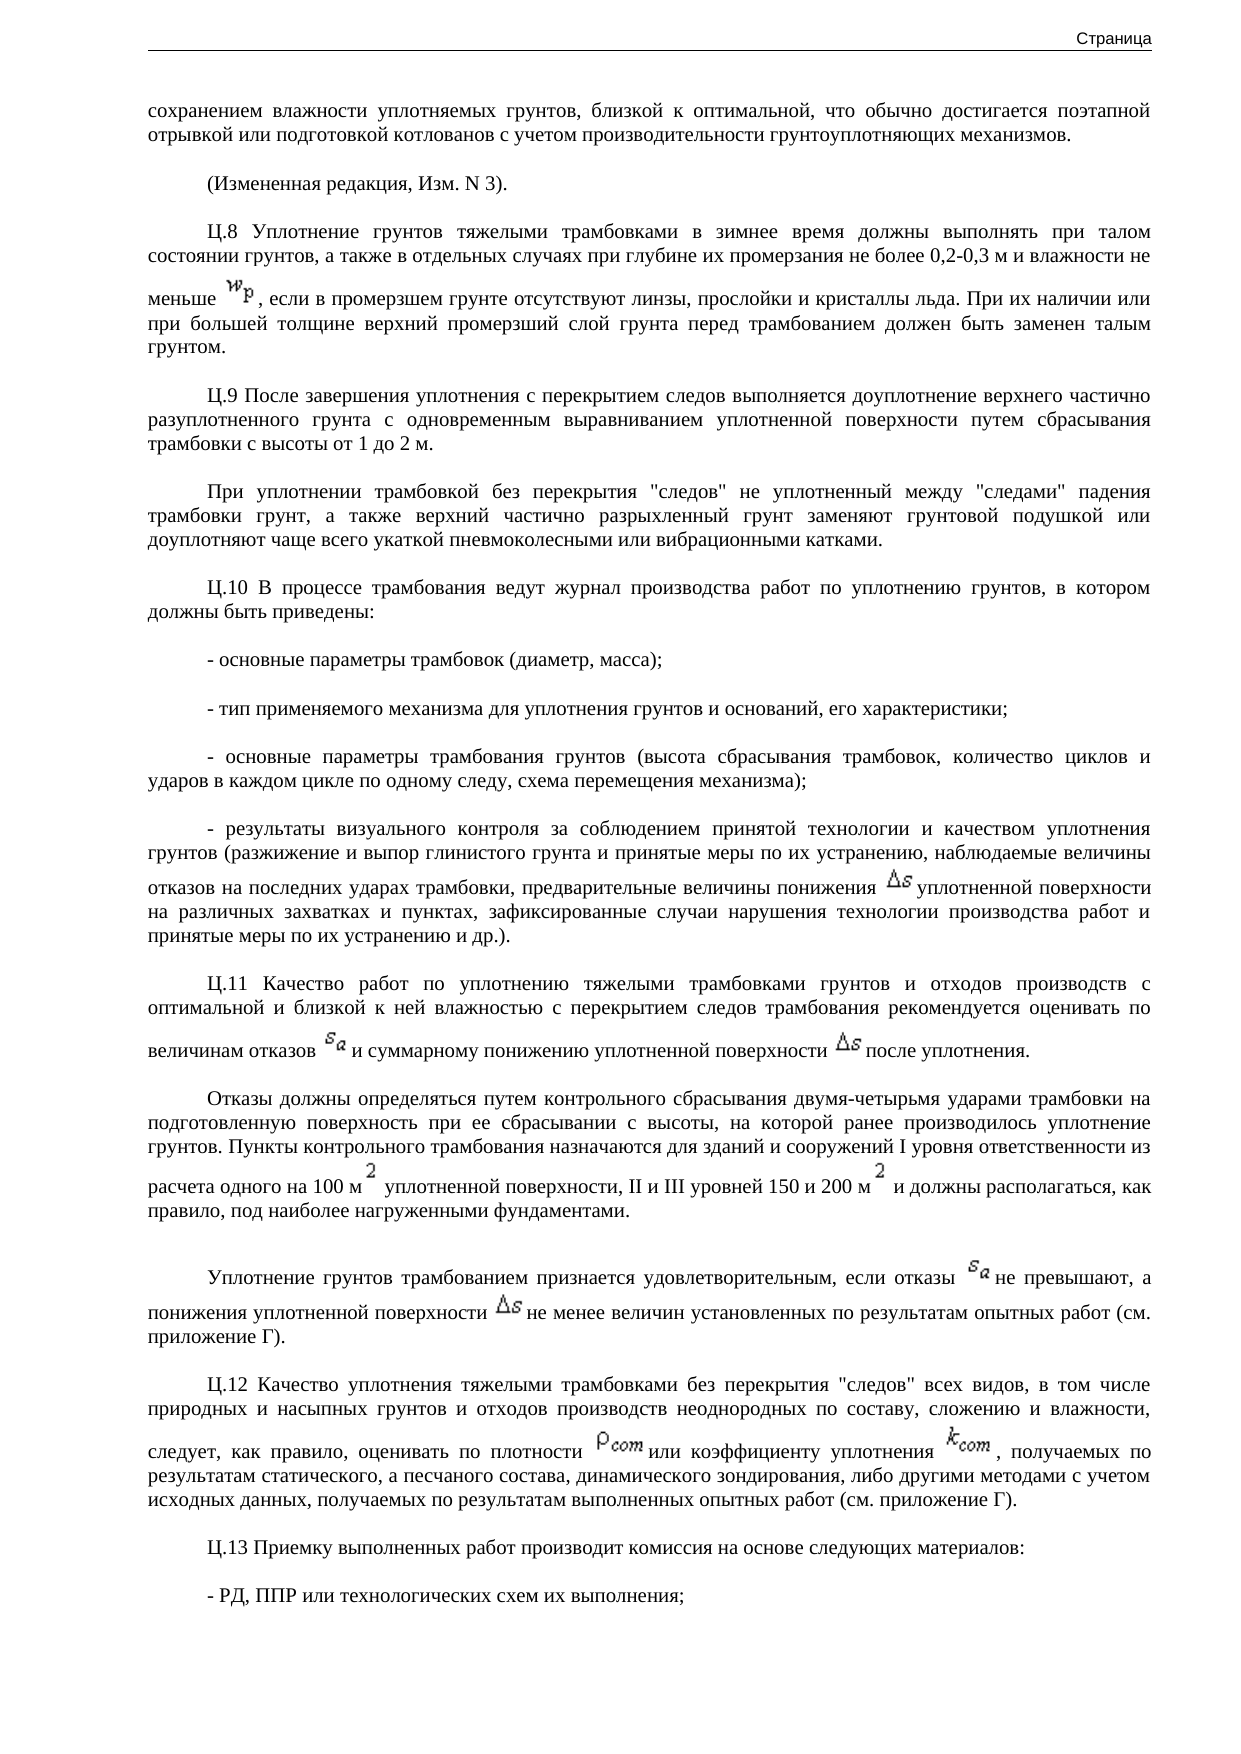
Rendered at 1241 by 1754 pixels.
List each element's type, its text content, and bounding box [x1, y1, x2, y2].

picture [944, 1420, 996, 1458]
text Ц.13 Приемку выполненных работ производит комиссия на основе следующих материалов: [148, 1535, 1152, 1559]
text Уплотнение грунтов трамбованием признается удовлетворительным, если отказы не превышают, а понижения уплотненной поверхности не менее величин установленных по результатам опытных работ (см. приложение Г). [148, 1246, 1152, 1348]
text (Измененная редакция, Изм. N 3). [148, 170, 1152, 194]
text Ц.8 Уплотнение грунтов тяжелыми трамбовками в зимнее время должны выполнять при талом состоянии грунтов, а также в отдельных случаях при глубине их промерзания не более 0,2-0,3 м и влажности не меньше , если в промерзшем грунте отсутствуют линзы, прослойки и кристаллы льда. При их наличии или при большей толщине верхний промерзший слой грунта перед трамбованием должен быть заменен талым грунтом. [148, 218, 1152, 358]
picture [593, 1420, 648, 1458]
picture [884, 863, 917, 894]
text - тип применяемого механизма для уплотнения грунтов и оснований, его характеристики; [148, 695, 1152, 719]
text - основные параметры трамбовок (диаметр, масса); [148, 647, 1152, 671]
text - РД, ППР или технологических схем их выполнения; [148, 1583, 1152, 1607]
picture [362, 1157, 380, 1194]
text Ц.9 После завершения уплотнения с перекрытием следов выполняется доуплотнение верхнего частично разуплотненного грунта с одновременным выравниванием уплотненной поверхности путем сбрасывания трамбовки с высоты от 1 до 2 м. [148, 383, 1152, 455]
picture [321, 1018, 352, 1057]
text Ц.11 Качество работ по уплотнению тяжелыми трамбовками грунтов и отходов производств с оптимальной и близкой к ней влажностью с перекрытием следов трамбования рекомендуется оценивать по величинам отказов и суммарному понижению уплотненной поверхности после уплотнения. [148, 971, 1152, 1062]
text При уплотнении трамбовкой без перекрытия "следов" не уплотненный между "следами" падения трамбовки грунт, а также верхний частично разрыхленный грунт заменяют грунтовой подушкой или доуплотняют чаще всего укаткой пневмоколесными или вибрационными катками. [148, 479, 1152, 551]
picture [871, 1157, 889, 1194]
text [148, 98, 1152, 146]
text - основные параметры трамбования грунтов (высота сбрасывания трамбовок, количество циклов и ударов в каждом цикле по одному следу, схема перемещения механизма); [148, 743, 1152, 792]
picture [833, 1026, 866, 1057]
picture [964, 1246, 996, 1285]
text - результаты визуального контроля за соблюдением принятой технологии и качеством уплотнения грунтов (разжижение и выпор глинистого грунта и принятые меры по их устранению, наблюдаемые величины отказов на последних ударах трамбовки, предварительные величины понижения уплотненной поверхности на различных захватках и пунктах, зафиксированные случаи нарушения технологии производства работ и принятые меры по их устранению и др.). [148, 816, 1152, 947]
picture [493, 1288, 527, 1320]
picture [222, 266, 258, 306]
text Отказы должны определяться путем контрольного сбрасывания двумя-четырьмя ударами трамбовки на подготовленную поверхность при ее сбрасывании с высоты, на которой ранее производилось уплотнение грунтов. Пункты контрольного трамбования назначаются для зданий и сооружений I уровня ответственности из расчета одного на 100 м уплотненной поверхности, II и III уровней 150 и 200 м и должны располагаться, как правило, под наиболее нагруженными фундаментами. [148, 1086, 1152, 1222]
text Ц.10 В процессе трамбования ведут журнал производства работ по уплотнению грунтов, в котором должны быть приведены: [148, 575, 1152, 623]
text Ц.12 Качество уплотнения тяжелыми трамбовками без перекрытия "следов" всех видов, в том числе природных и насыпных грунтов и отходов производств неоднородных по составу, сложению и влажности, следует, как правило, оценивать по плотности или коэффициенту уплотнения , получаемых по результатам статического, а песчаного состава, динамического зондирования, либо другими методами с учетом исходных данных, получаемых по результатам выполненных опытных работ (см. приложение Г). [148, 1372, 1152, 1511]
